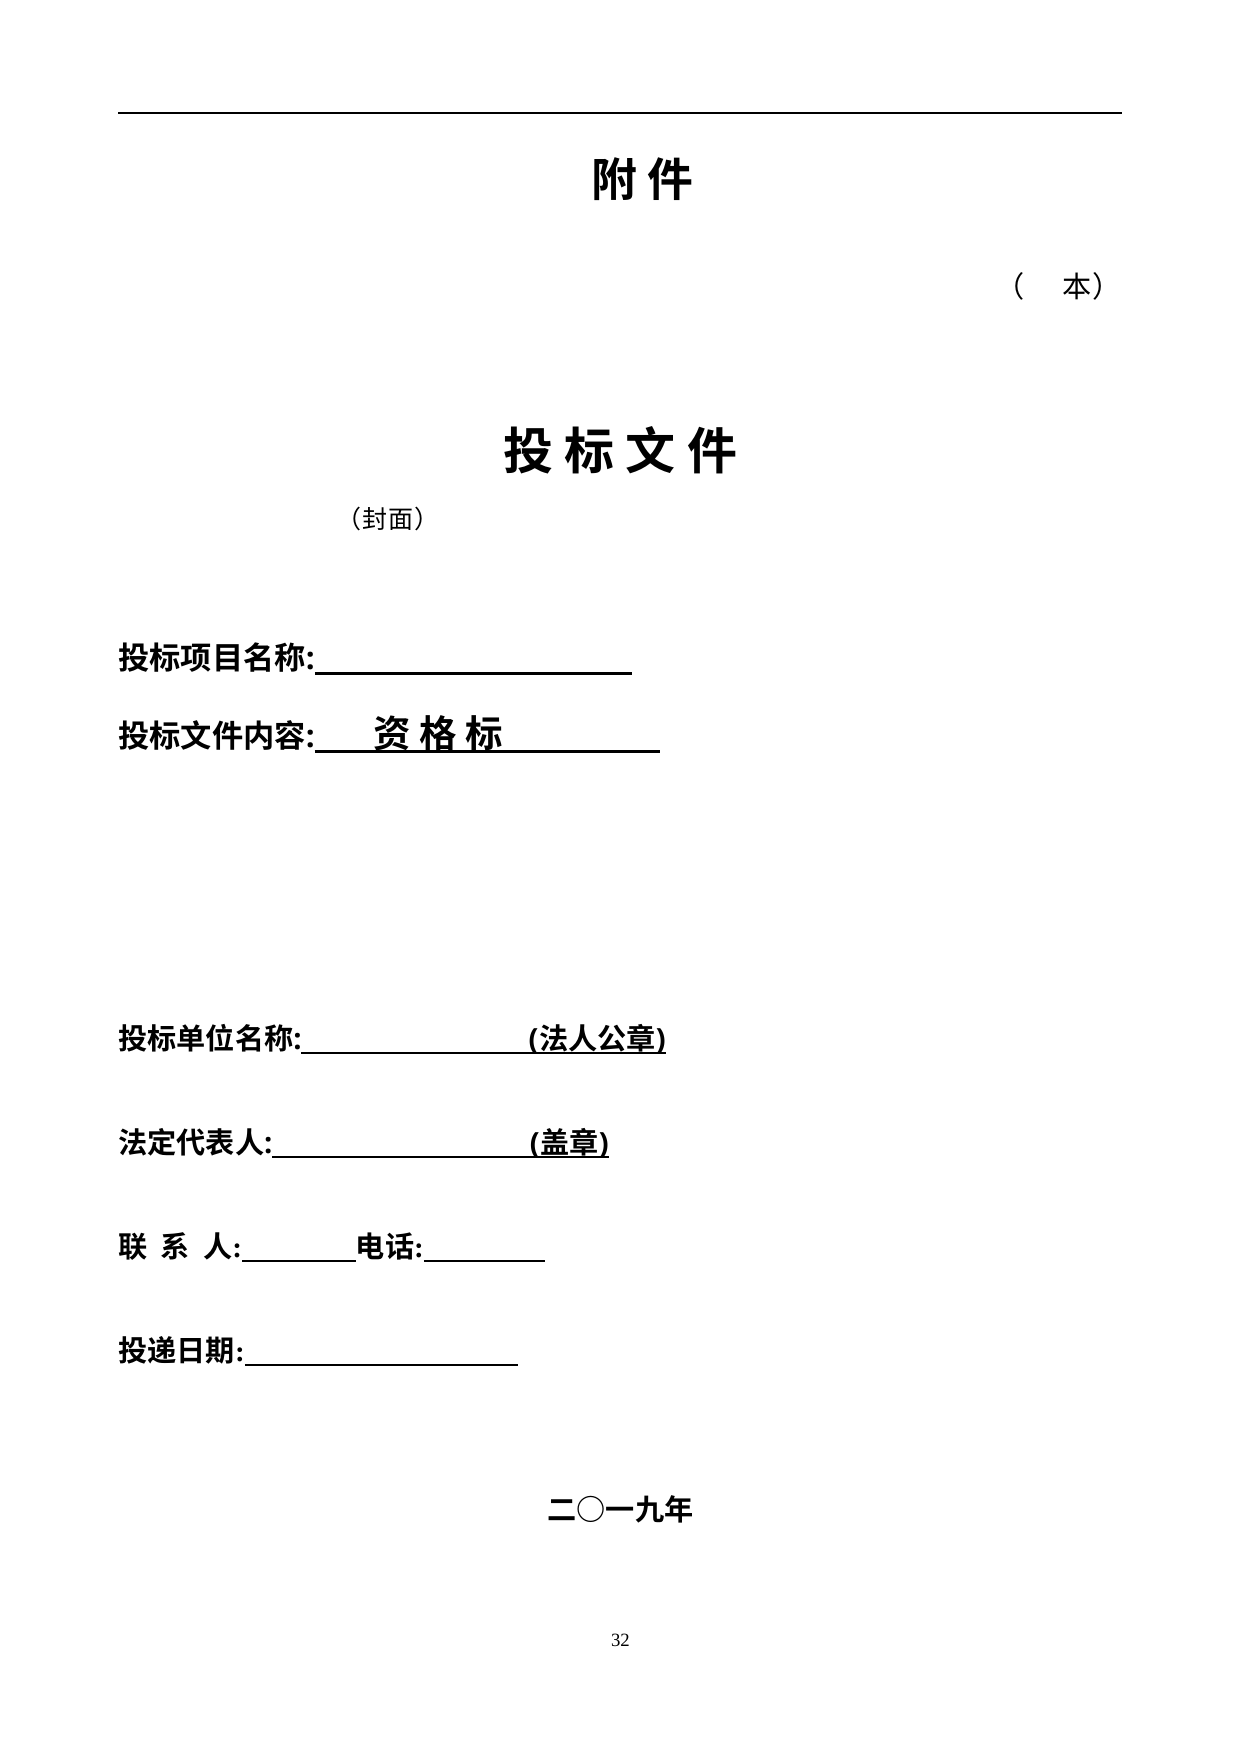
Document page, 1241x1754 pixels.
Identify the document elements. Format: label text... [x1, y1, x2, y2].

text 二○一九年 [118, 1486, 1122, 1529]
title 附 件 [162, 143, 1122, 209]
text 联 系 人: 电话: [118, 1194, 1122, 1273]
text 投标文件内容: 资 格 标 [118, 704, 1122, 758]
text 法定代表人: (盖章) [118, 1090, 1122, 1169]
text 投 标 文 件 [118, 411, 1122, 483]
text （ 本） [118, 253, 1122, 306]
text 投递日期: [118, 1298, 1122, 1378]
text 投标单位名称: (法人公章) [118, 986, 1122, 1065]
text （封面） [118, 483, 1122, 536]
text 投标项目名称: [118, 633, 1122, 679]
